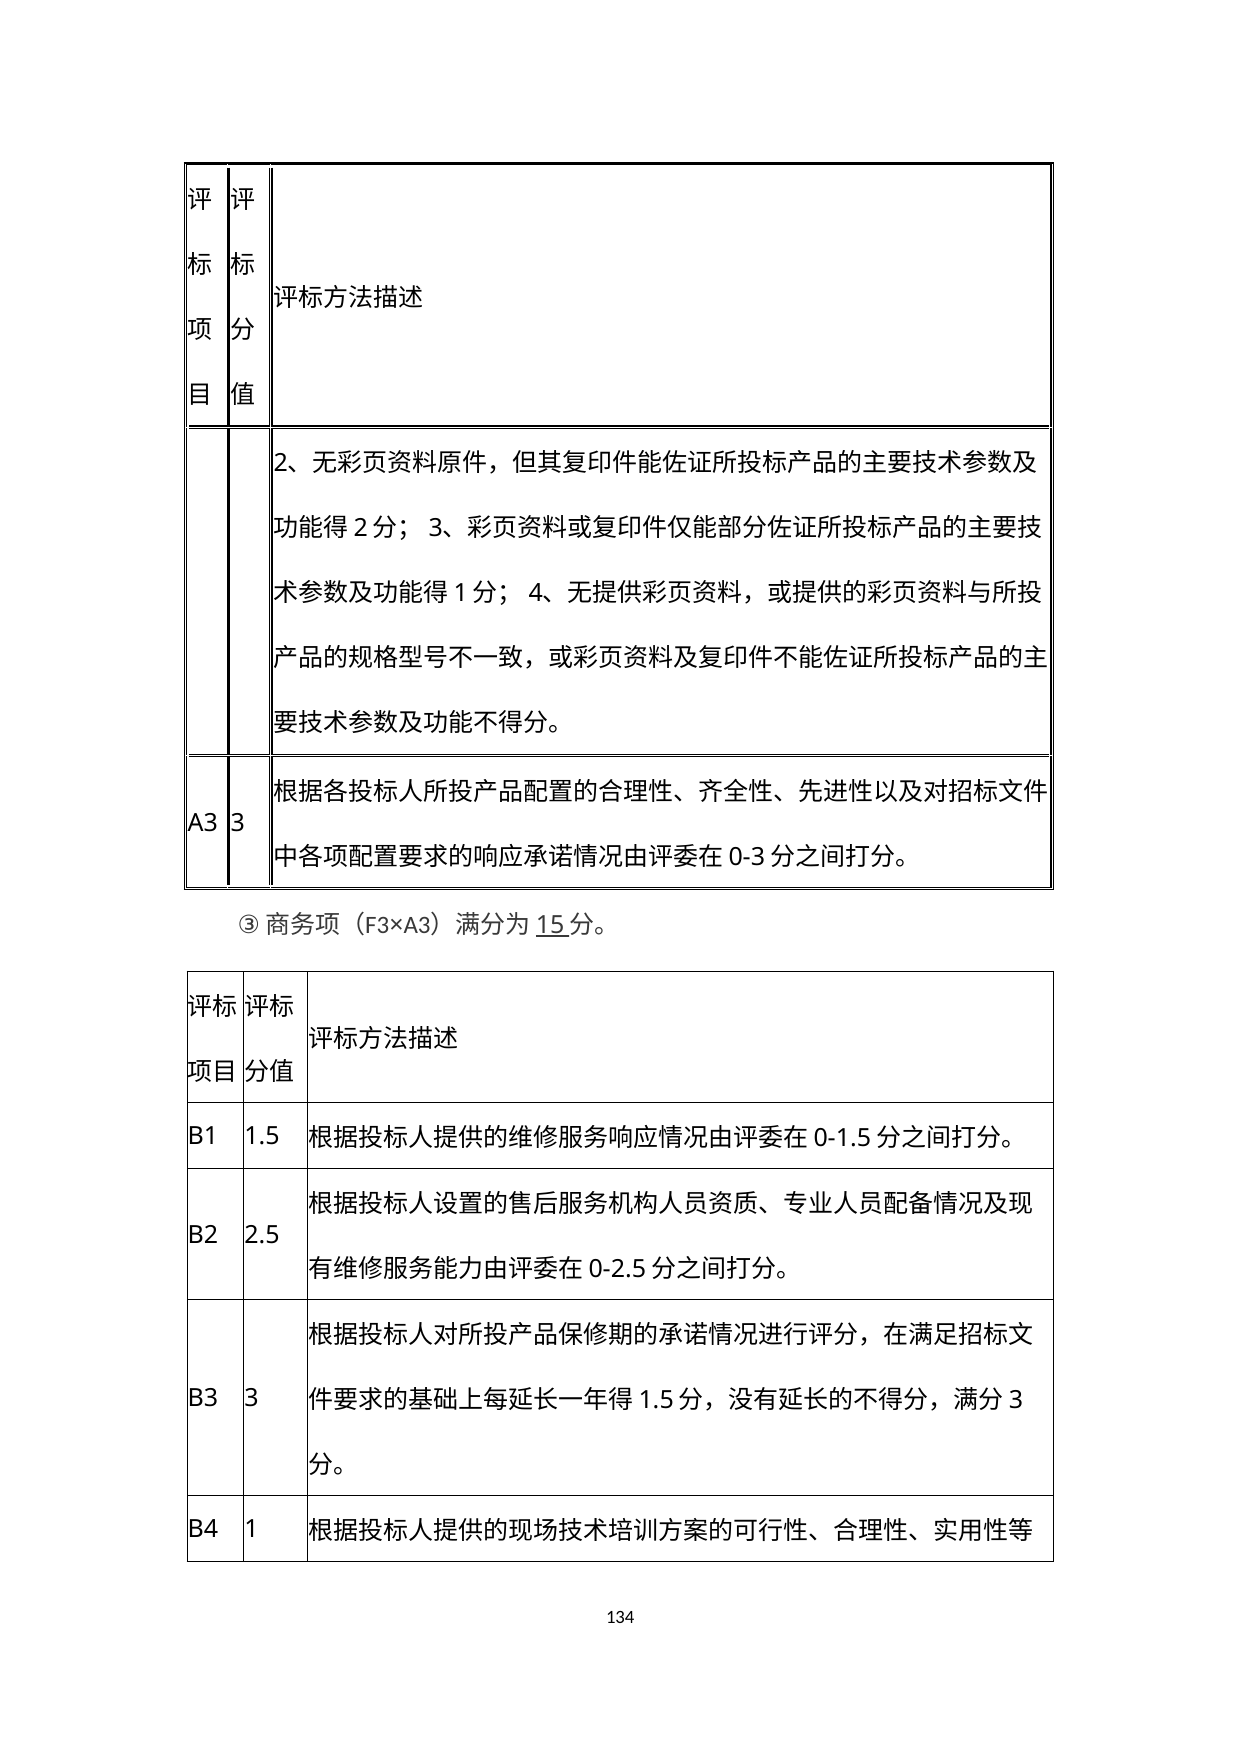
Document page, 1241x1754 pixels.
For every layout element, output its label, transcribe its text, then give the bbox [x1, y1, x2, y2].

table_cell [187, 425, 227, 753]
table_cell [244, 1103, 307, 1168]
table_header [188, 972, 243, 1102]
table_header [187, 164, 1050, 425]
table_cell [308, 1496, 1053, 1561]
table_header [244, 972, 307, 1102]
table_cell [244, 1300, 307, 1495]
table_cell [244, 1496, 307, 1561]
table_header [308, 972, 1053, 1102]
text ③商务项（F3×A3）满分为15分。 [187, 890, 1053, 955]
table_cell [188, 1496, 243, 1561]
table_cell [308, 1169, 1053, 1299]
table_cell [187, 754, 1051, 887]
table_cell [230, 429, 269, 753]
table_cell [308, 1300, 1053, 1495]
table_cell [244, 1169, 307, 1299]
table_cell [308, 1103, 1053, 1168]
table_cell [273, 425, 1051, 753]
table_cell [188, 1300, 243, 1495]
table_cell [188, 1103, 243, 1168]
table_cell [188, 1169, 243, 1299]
